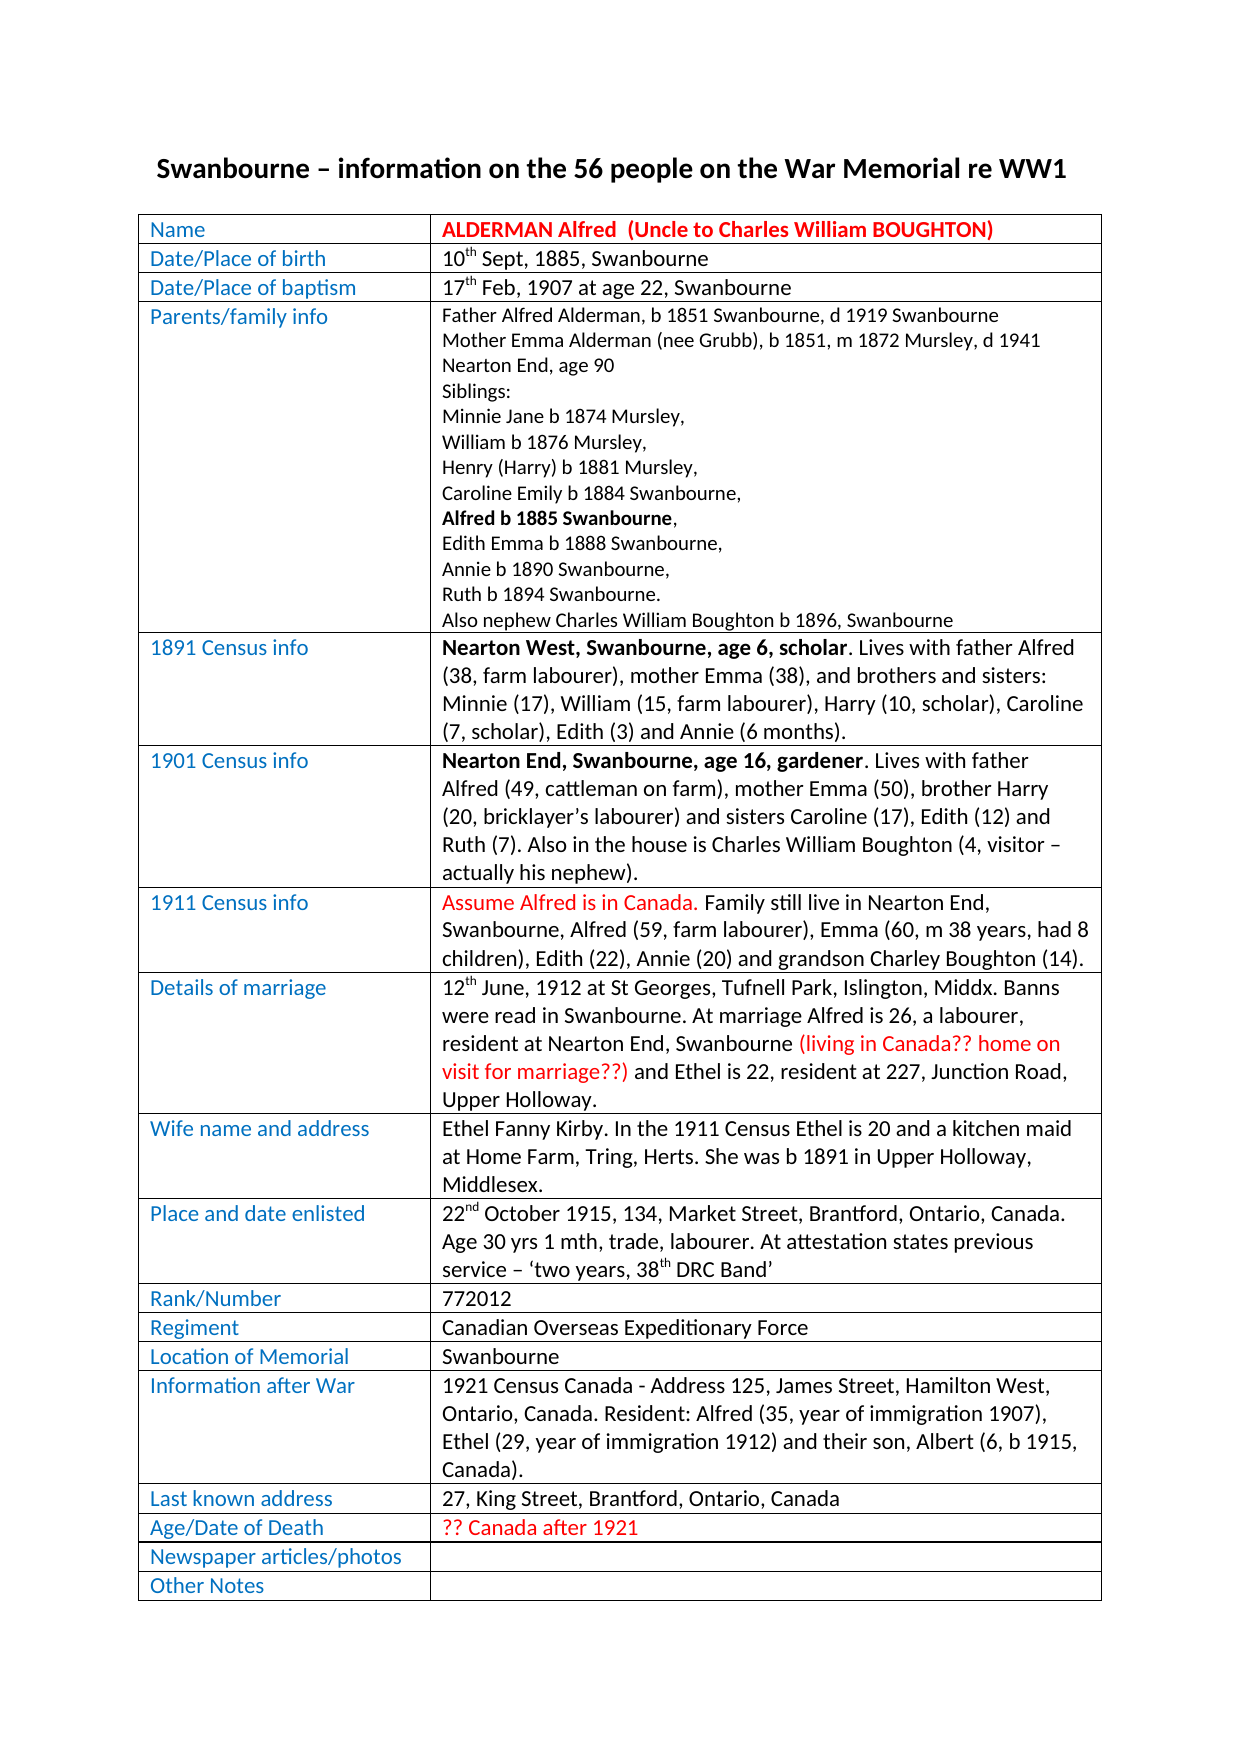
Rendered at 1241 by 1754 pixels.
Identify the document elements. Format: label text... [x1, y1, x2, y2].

table_cell Age/Date of Death [139, 1514, 430, 1541]
table_cell Date/Place of baptism [139, 273, 430, 301]
table_cell Other Notes [139, 1572, 430, 1599]
table_cell Date/Place of birth [139, 244, 430, 272]
table_cell Place and date enlisted [139, 1199, 430, 1283]
table_cell 12th June, 1912 at St Georges, Tufnell Park, Islington, Middx. Banns were read in Swanbourne. At marriage Alfred is 26, a labourer, resident at Nearton End, Swanbourne (living in Canada?? home on visit for marriage??) and Ethel is 22, resident at 227, Junction Road, Upper Holloway. [431, 973, 1101, 1113]
table_cell Nearton West, Swanbourne, age 6, scholar. Lives with father Alfred (38, farm labourer), mother Emma (38), and brothers and sisters: Minnie (17), William (15, farm labourer), Harry (10, scholar), Caroline (7, scholar), Edith (3) and Annie (6 months). [431, 633, 1101, 745]
table_cell Information after War [139, 1371, 430, 1483]
table_cell 27, King Street, Brantford, Ontario, Canada [431, 1484, 1101, 1512]
table_cell 22nd October 1915, 134, Market Street, Brantford, Ontario, Canada. Age 30 yrs 1 mth, trade, labourer. At attestation states previous service – ‘two years, 38th DRC Band’ [431, 1199, 1101, 1283]
text Swanbourne – information on the 56 people on the War Memorial re WW1 [150, 150, 1090, 186]
table_cell Location of Memorial [139, 1342, 430, 1370]
table_header Name [139, 215, 430, 243]
table_cell [431, 1572, 1101, 1599]
table_cell Rank/Number [139, 1284, 430, 1312]
table_cell Canadian Overseas Expeditionary Force [431, 1313, 1101, 1341]
table_header ALDERMAN Alfred (Uncle to Charles William BOUGHTON) [431, 215, 1101, 243]
table_cell 17th Feb, 1907 at age 22, Swanbourne [431, 273, 1101, 301]
table_cell Parents/family info [139, 302, 430, 632]
table_cell Newspaper articles/photos [139, 1543, 430, 1571]
table_cell 1911 Census info [139, 888, 430, 972]
table_cell Wife name and address [139, 1114, 430, 1198]
table_cell ?? Canada after 1921 [431, 1514, 1101, 1541]
table_cell 772012 [431, 1284, 1101, 1312]
table_cell 10th Sept, 1885, Swanbourne [431, 244, 1101, 272]
table_cell Swanbourne [431, 1342, 1101, 1370]
table_cell 1921 Census Canada - Address 125, James Street, Hamilton West, Ontario, Canada. Resident: Alfred (35, year of immigration 1907), Ethel (29, year of immigration 1912) and their son, Albert (6, b 1915, Canada). [431, 1371, 1101, 1483]
table_cell Assume Alfred is in Canada. Family still live in Nearton End, Swanbourne, Alfred (59, farm labourer), Emma (60, m 38 years, had 8 children), Edith (22), Annie (20) and grandson Charley Boughton (14). [431, 888, 1101, 972]
table_cell [431, 1543, 1101, 1571]
table_cell Last known address [139, 1484, 430, 1512]
table_cell Nearton End, Swanbourne, age 16, gardener. Lives with father Alfred (49, cattleman on farm), mother Emma (50), brother Harry (20, bricklayer’s labourer) and sisters Caroline (17), Edith (12) and Ruth (7). Also in the house is Charles William Boughton (4, visitor – actually his nephew). [431, 746, 1101, 887]
table_cell Details of marriage [139, 973, 430, 1113]
table_cell 1901 Census info [139, 746, 430, 887]
table_cell Regiment [139, 1313, 430, 1341]
table_cell Father Alfred Alderman, b 1851 Swanbourne, d 1919 Swanbourne Mother Emma Alderman (nee Grubb), b 1851, m 1872 Mursley, d 1941 Nearton End, age 90 Siblings: Minnie Jane b 1874 Mursley, William b 1876 Mursley, Henry (Harry) b 1881 Mursley, Caroline Emily b 1884 Swanbourne, Alfred b 1885 Swanbourne, Edith Emma b 1888 Swanbourne, Annie b 1890 Swanbourne, Ruth b 1894 Swanbourne. Also nephew Charles William Boughton b 1896, Swanbourne [431, 302, 1101, 632]
table_cell Ethel Fanny Kirby. In the 1911 Census Ethel is 20 and a kitchen maid at Home Farm, Tring, Herts. She was b 1891 in Upper Holloway, Middlesex. [431, 1114, 1101, 1198]
table_cell 1891 Census info [139, 633, 430, 745]
